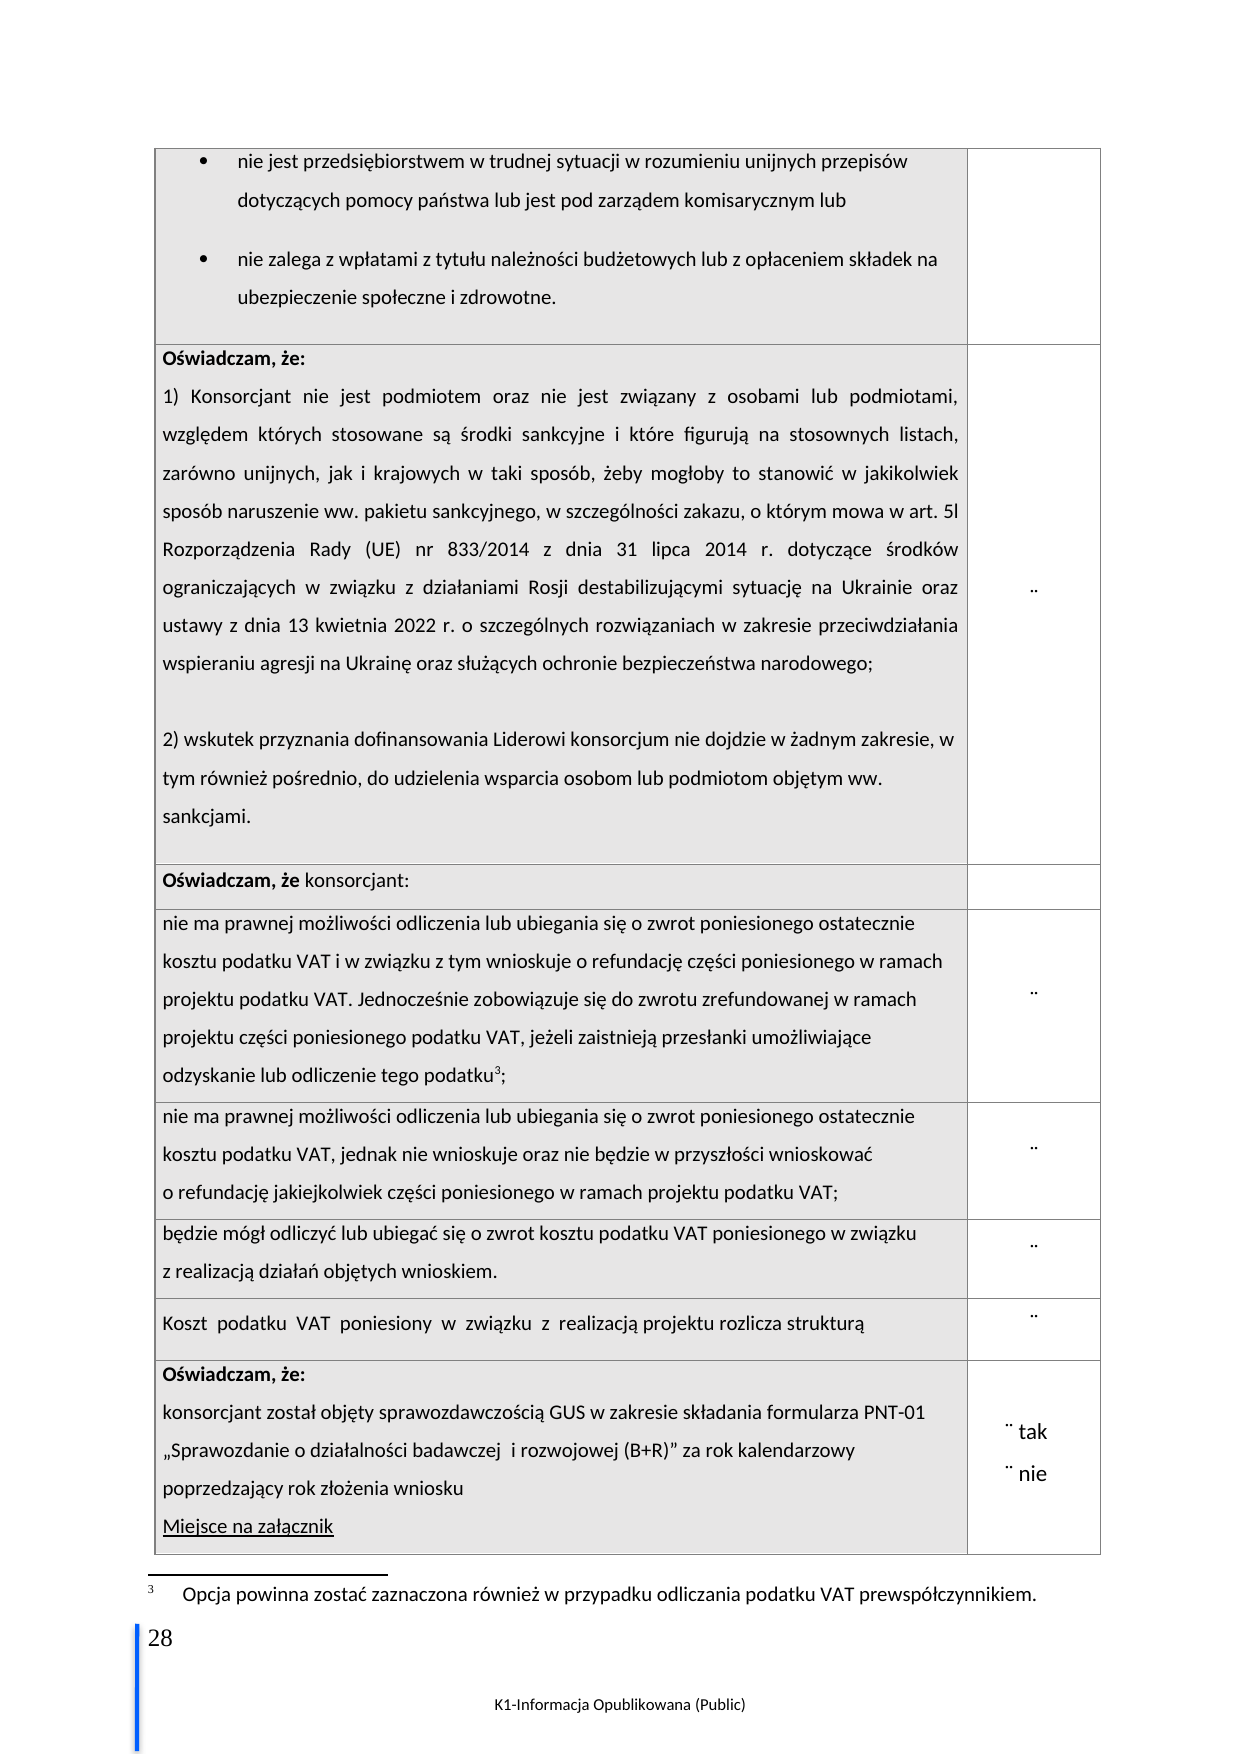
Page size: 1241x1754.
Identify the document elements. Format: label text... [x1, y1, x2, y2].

table_cell nie ma prawnej możliwości odliczenia lub ubiegania się o zwrot poniesionego ostatecznie kosztu podatku VAT i w związku z tym wnioskuje o refundację części poniesionego w ramach projektu podatku VAT. Jednocześnie zobowiązuje się do zwrotu zrefundowanej w ramach projektu części poniesionego podatku VAT, jeżeli zaistnieją przesłanki umożliwiające odzyskanie lub odliczenie tego podatku; [156, 910, 967, 1102]
table_cell Oświadczam, że: konsorcjant został objęty sprawozdawczością GUS w zakresie składania formularza PNT-01 „Sprawozdanie o działalności badawczej i rozwojowej (B+R)” za rok kalendarzowy poprzedzający rok złożenia wniosku Miejsce na załącznik [156, 1361, 967, 1553]
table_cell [156, 149, 967, 344]
table_cell [968, 865, 1100, 909]
table_cell ¨ [968, 345, 1100, 863]
table_cell ¨ [968, 149, 1100, 344]
table_cell Oświadczam, że: 1) Konsorcjant nie jest podmiotem oraz nie jest związany z osobami lub podmiotami, względem których stosowane są środki sankcyjne i które figurują na stosownych listach, zarówno unijnych, jak i krajowych w taki sposób, żeby mogłoby to stanowić w jakikolwiek sposób naruszenie ww. pakietu sankcyjnego, w szczególności zakazu, o którym mowa w art. 5l Rozporządzenia Rady (UE) nr 833/2014 z dnia 31 lipca 2014 r. dotyczące środków ograniczających w związku z działaniami Rosji destabilizującymi sytuację na Ukrainie oraz ustawy z dnia 13 kwietnia 2022 r. o szczególnych rozwiązaniach w zakresie przeciwdziałania wspieraniu agresji na Ukrainę oraz służących ochronie bezpieczeństwa narodowego; 2) wskutek przyznania dofinansowania Liderowi konsorcjum nie dojdzie w żadnym zakresie, w tym również pośrednio, do udzielenia wsparcia osobom lub podmiotom objętym ww. sankcjami. [156, 345, 967, 863]
table_cell ¨ [968, 1299, 1100, 1360]
table_cell ¨ [968, 1103, 1100, 1219]
table_cell ¨ tak ¨ nie [968, 1361, 1100, 1553]
table_cell Koszt podatku VAT poniesiony w związku z realizacją projektu rozlicza strukturą [156, 1299, 967, 1360]
table_cell ¨ [968, 1220, 1100, 1298]
table_cell Oświadczam, że konsorcjant: [156, 865, 967, 909]
table_cell będzie mógł odliczyć lub ubiegać się o zwrot kosztu podatku VAT poniesionego w związku z realizacją działań objętych wnioskiem. [156, 1220, 967, 1298]
table_cell nie ma prawnej możliwości odliczenia lub ubiegania się o zwrot poniesionego ostatecznie kosztu podatku VAT, jednak nie wnioskuje oraz nie będzie w przyszłości wnioskować o refundację jakiejkolwiek części poniesionego w ramach projektu podatku VAT; [156, 1103, 967, 1219]
table_cell ¨ [968, 910, 1100, 1102]
